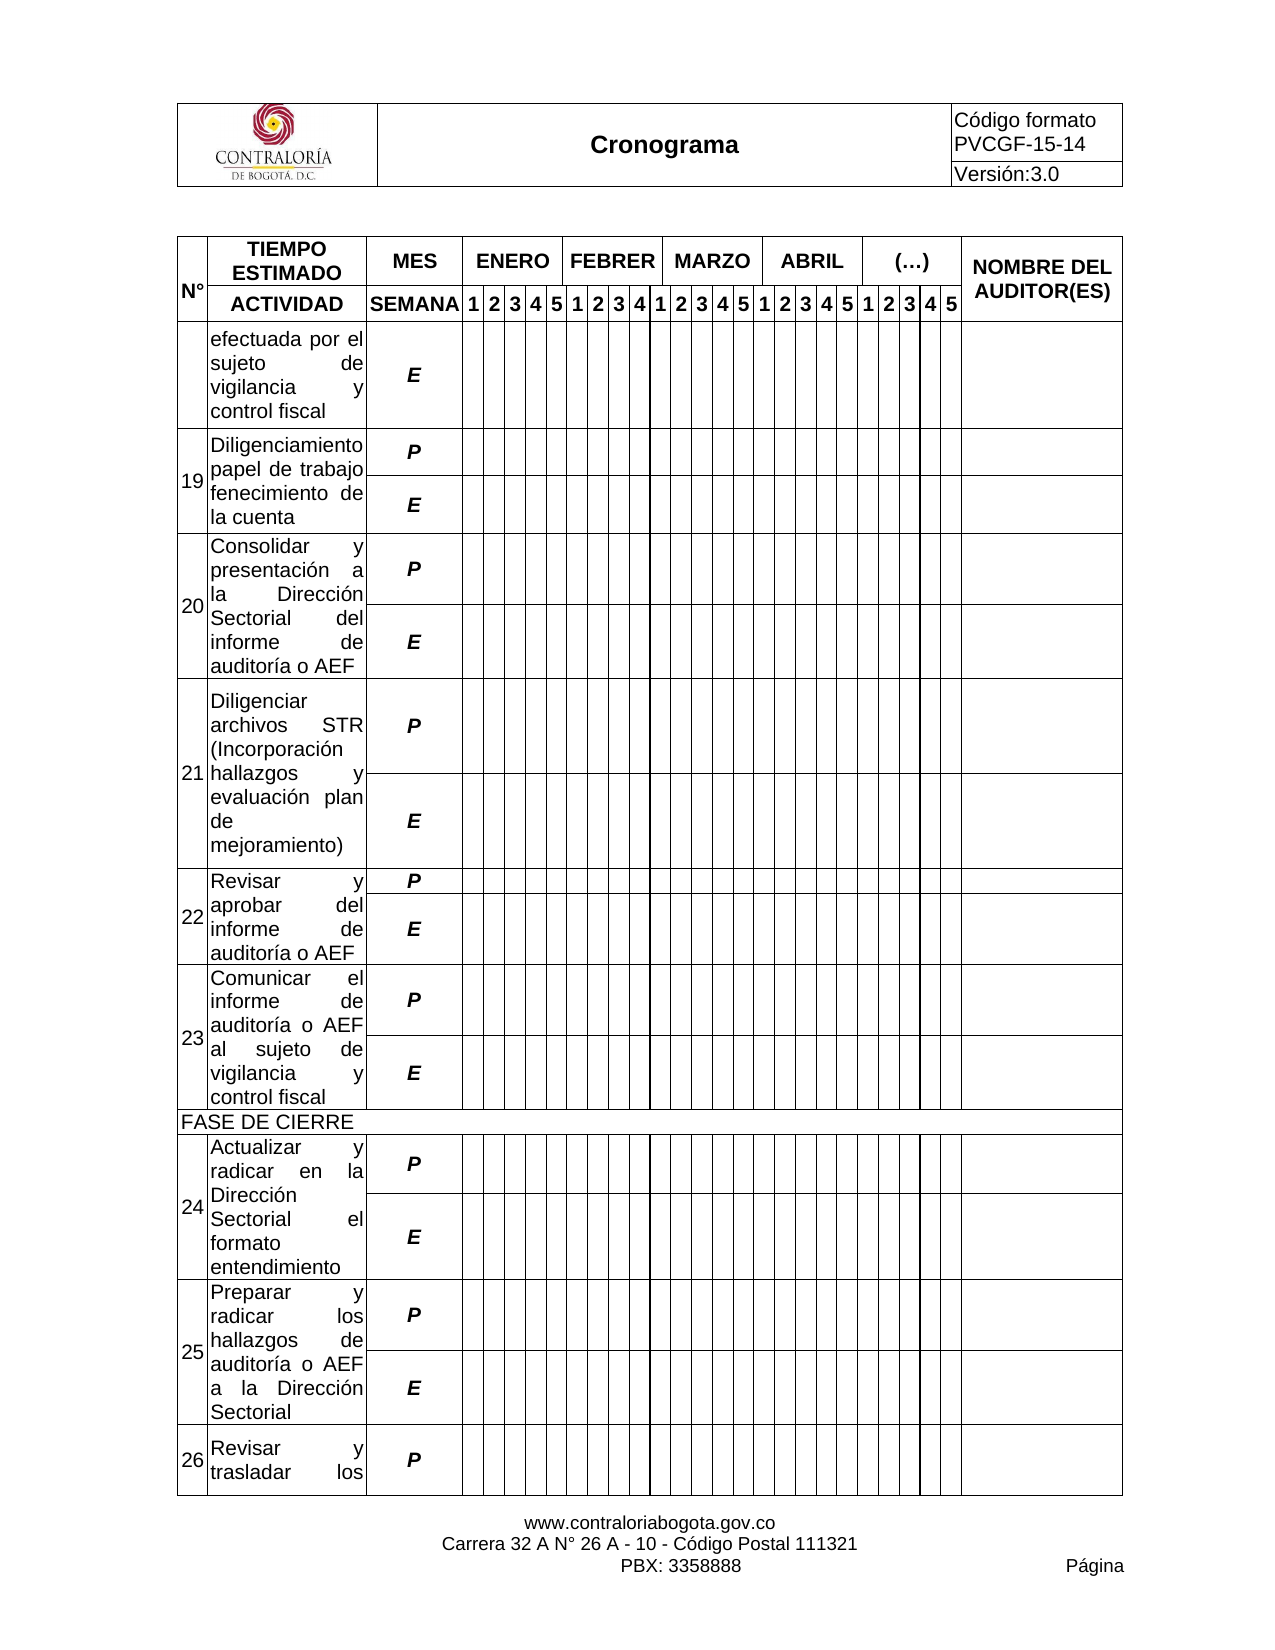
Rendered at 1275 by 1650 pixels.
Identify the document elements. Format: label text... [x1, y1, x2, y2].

table_cell [630, 1135, 649, 1193]
table_cell [692, 1135, 712, 1193]
table_cell [837, 869, 857, 892]
table_cell 1 [858, 286, 878, 321]
table_cell [567, 965, 587, 1035]
table_cell [651, 869, 670, 892]
table_cell [837, 605, 857, 678]
table_cell [526, 1280, 546, 1350]
table_cell [921, 322, 940, 428]
table_cell [547, 1135, 566, 1193]
table_cell [651, 1194, 670, 1279]
table_header ENERO [463, 237, 562, 285]
table_cell 5 [941, 286, 961, 321]
table_cell [463, 774, 483, 867]
table_cell [505, 534, 525, 604]
table_cell 4 [713, 286, 733, 321]
table_cell 24 [178, 1135, 207, 1279]
table_cell 3 [609, 286, 629, 321]
table_cell [588, 1036, 608, 1109]
table_cell [921, 965, 940, 1035]
table_cell [921, 869, 940, 892]
table_cell [817, 429, 836, 475]
table_cell [734, 1194, 753, 1279]
table_cell [463, 534, 483, 604]
table_cell 19 [178, 429, 207, 533]
table_cell 18 [178, 322, 207, 428]
table_cell [817, 1351, 836, 1424]
table_cell [796, 1135, 816, 1193]
table_cell [754, 322, 774, 428]
table_cell P [367, 1135, 462, 1193]
table_cell Revisar y aprobar del informe de auditoría o AEF [208, 869, 366, 964]
table_cell [734, 429, 753, 475]
table_cell [588, 894, 608, 964]
table_cell [609, 322, 629, 428]
table_cell [734, 322, 753, 428]
table_cell [837, 1280, 857, 1350]
table_cell 3 [505, 286, 525, 321]
table_cell [567, 429, 587, 475]
table_cell [921, 1425, 940, 1494]
table_cell 21 [178, 679, 207, 867]
table_cell [962, 965, 1122, 1035]
table_cell [921, 1036, 940, 1109]
table_cell [921, 679, 940, 773]
table_cell [588, 1425, 608, 1494]
table_cell [754, 476, 774, 533]
table_cell [879, 679, 899, 773]
table_cell [609, 965, 629, 1035]
table_cell [567, 534, 587, 604]
table_cell [526, 1135, 546, 1193]
table_cell [817, 534, 836, 604]
table_cell [547, 1194, 566, 1279]
table_cell [567, 1135, 587, 1193]
table_cell [796, 534, 816, 604]
table_cell [547, 1036, 566, 1109]
table_cell [609, 476, 629, 533]
table_cell [900, 1194, 919, 1279]
table_cell [941, 476, 961, 533]
table_cell [567, 476, 587, 533]
table_cell [567, 1194, 587, 1279]
table_cell P [367, 534, 462, 604]
table_cell [962, 1351, 1122, 1424]
table_cell [796, 679, 816, 773]
table_cell [837, 774, 857, 867]
table_cell [547, 322, 566, 428]
table_cell [900, 894, 919, 964]
table_cell [837, 322, 857, 428]
table_cell [879, 605, 899, 678]
table_cell [588, 774, 608, 867]
table_cell [526, 894, 546, 964]
table_cell [962, 534, 1122, 604]
table_cell [505, 1036, 525, 1109]
table_cell [526, 1194, 546, 1279]
table_cell [463, 679, 483, 773]
table_cell [547, 1280, 566, 1350]
table_cell [734, 1280, 753, 1350]
table_cell [900, 1425, 919, 1494]
table_cell [858, 869, 878, 892]
table_cell [941, 679, 961, 773]
table_cell [484, 1425, 504, 1494]
table_cell [505, 679, 525, 773]
table_cell [609, 1194, 629, 1279]
table_cell [837, 679, 857, 773]
table_cell [858, 429, 878, 475]
table_cell [651, 894, 670, 964]
table_cell [796, 476, 816, 533]
table_cell [505, 1425, 525, 1494]
table_cell P [367, 429, 462, 475]
table_cell [962, 476, 1122, 533]
table_cell [547, 869, 566, 892]
table_cell [651, 534, 670, 604]
table_cell 4 [630, 286, 649, 321]
table_cell [588, 965, 608, 1035]
table_cell E [367, 1194, 462, 1279]
table_cell 22 [178, 869, 207, 964]
table_cell [526, 1425, 546, 1494]
table_cell [609, 429, 629, 475]
table_cell [754, 429, 774, 475]
table_cell [796, 1280, 816, 1350]
table_cell [817, 1036, 836, 1109]
table_cell 3 [692, 286, 712, 321]
table_cell 1 [651, 286, 670, 321]
table_cell [609, 1135, 629, 1193]
table_cell 23 [178, 965, 207, 1109]
table_cell [796, 774, 816, 867]
table_cell [734, 1135, 753, 1193]
table_cell 5 [837, 286, 857, 321]
table_cell [734, 1425, 753, 1494]
table_cell [588, 605, 608, 678]
table_cell [713, 894, 733, 964]
table_cell [671, 1351, 691, 1424]
table_cell [962, 869, 1122, 892]
table_cell [547, 679, 566, 773]
table_cell Consolidar y presentación a la Dirección Sectorial del informe de auditoría o AEF [208, 534, 366, 678]
table_cell [692, 605, 712, 678]
table_cell Preparar y radicar los hallazgos de auditoría o AEF a la Dirección Sectorial [208, 1280, 366, 1424]
table_cell 20 [178, 534, 207, 678]
table_cell [962, 429, 1122, 475]
table_cell [858, 322, 878, 428]
table_cell 2 [775, 286, 795, 321]
table_cell [609, 1280, 629, 1350]
table_cell [921, 774, 940, 867]
table_cell [837, 1194, 857, 1279]
table_cell E [367, 1351, 462, 1424]
table_header MARZO [663, 237, 762, 285]
table_cell [754, 679, 774, 773]
table_cell [734, 679, 753, 773]
table_cell Revisar y trasladar los hallazgos de auditoría o AEF a las autoridades competentes [208, 1425, 366, 1494]
table_cell [651, 476, 670, 533]
table_cell [962, 1194, 1122, 1279]
table_cell [754, 965, 774, 1035]
table_cell [941, 1280, 961, 1350]
table_cell [713, 1135, 733, 1193]
table_cell [630, 1351, 649, 1424]
table_cell [713, 774, 733, 867]
table_cell Recibir análisis de la respuesta a la carta de observaciones efectuada por el sujeto de vigilancia y control fiscal [208, 322, 366, 428]
table_cell [941, 1351, 961, 1424]
table_cell [567, 1036, 587, 1109]
table_cell [858, 1036, 878, 1109]
table_cell [651, 774, 670, 867]
table_cell [962, 322, 1122, 428]
table_cell [734, 894, 753, 964]
table_cell [921, 605, 940, 678]
picture [216, 104, 332, 180]
table_cell [900, 1351, 919, 1424]
table_cell [505, 605, 525, 678]
table_cell [588, 322, 608, 428]
table_cell [588, 1280, 608, 1350]
table_cell [879, 1194, 899, 1279]
table_cell [630, 774, 649, 867]
table_cell [463, 605, 483, 678]
table_cell [941, 1135, 961, 1193]
table_cell [567, 605, 587, 678]
table_cell 26 [178, 1425, 207, 1494]
table_cell [713, 605, 733, 678]
table_cell [484, 1280, 504, 1350]
table_cell [858, 1135, 878, 1193]
table_cell [651, 1280, 670, 1350]
table_cell [651, 1135, 670, 1193]
table_cell [900, 679, 919, 773]
table_cell [630, 429, 649, 475]
table_cell [609, 534, 629, 604]
table_cell [609, 869, 629, 892]
table_cell [526, 476, 546, 533]
table_cell [775, 1425, 795, 1494]
table_cell P [367, 965, 462, 1035]
table_cell [921, 1351, 940, 1424]
table_cell [547, 1425, 566, 1494]
table_cell [775, 1194, 795, 1279]
table_cell [713, 869, 733, 892]
table_cell [547, 774, 566, 867]
table_cell [567, 774, 587, 867]
table_cell [941, 774, 961, 867]
table_cell P [367, 679, 462, 773]
table_cell [900, 476, 919, 533]
table_cell [775, 965, 795, 1035]
table_cell [796, 869, 816, 892]
table_cell 4 [921, 286, 940, 321]
table_cell [921, 1135, 940, 1193]
table_cell [588, 476, 608, 533]
table_cell ACTIVIDAD [208, 286, 366, 321]
table_cell 5 [734, 286, 753, 321]
table_cell [817, 894, 836, 964]
table_cell [630, 1425, 649, 1494]
table_cell [879, 1036, 899, 1109]
table_cell [484, 1036, 504, 1109]
table_cell [900, 1036, 919, 1109]
table_cell [484, 1194, 504, 1279]
table_cell [713, 965, 733, 1035]
table_cell [505, 869, 525, 892]
table_cell [941, 1194, 961, 1279]
table_cell [547, 894, 566, 964]
table_cell [484, 774, 504, 867]
table_cell [858, 534, 878, 604]
table_cell [734, 965, 753, 1035]
table_cell [547, 534, 566, 604]
table_cell [817, 679, 836, 773]
table_cell [858, 965, 878, 1035]
table_cell [609, 679, 629, 773]
table_cell [692, 1351, 712, 1424]
table_cell [858, 1425, 878, 1494]
table_cell [817, 774, 836, 867]
table_cell [692, 476, 712, 533]
table_cell [858, 476, 878, 533]
table_cell [900, 429, 919, 475]
table_cell [817, 605, 836, 678]
table_cell E [367, 476, 462, 533]
table_cell [754, 534, 774, 604]
table_cell [713, 429, 733, 475]
table_cell [609, 774, 629, 867]
table_cell [671, 1135, 691, 1193]
table_cell [692, 965, 712, 1035]
table_cell SEMANA [367, 286, 462, 321]
table_cell [463, 1135, 483, 1193]
table_cell [879, 1280, 899, 1350]
table_cell [734, 534, 753, 604]
table_cell [505, 1351, 525, 1424]
table_cell [858, 894, 878, 964]
table_cell [962, 605, 1122, 678]
table_cell [754, 1351, 774, 1424]
table_cell [463, 1351, 483, 1424]
table_cell [858, 774, 878, 867]
table_cell [879, 869, 899, 892]
table_cell P [367, 869, 462, 892]
table_cell [713, 1425, 733, 1494]
table_cell [547, 965, 566, 1035]
table_cell E [367, 1036, 462, 1109]
table_cell [463, 1425, 483, 1494]
table_cell [941, 534, 961, 604]
table_cell 2 [671, 286, 691, 321]
table_cell [713, 322, 733, 428]
table_cell [734, 869, 753, 892]
table_cell [526, 429, 546, 475]
table_header NOMBRE DEL AUDITOR(ES) [962, 237, 1122, 321]
table_header ABRIL [763, 237, 862, 285]
table_cell [651, 429, 670, 475]
table_cell [630, 679, 649, 773]
table_cell [651, 965, 670, 1035]
table_cell [671, 322, 691, 428]
table_cell [817, 322, 836, 428]
table_cell [900, 534, 919, 604]
table_cell [567, 894, 587, 964]
table_cell [900, 605, 919, 678]
table_cell [671, 476, 691, 533]
table_cell [941, 965, 961, 1035]
table_cell [588, 1194, 608, 1279]
table_cell [588, 429, 608, 475]
table_cell [484, 429, 504, 475]
table_cell [734, 605, 753, 678]
table_cell [630, 1280, 649, 1350]
table_header MES [367, 237, 462, 285]
table_cell [484, 679, 504, 773]
table_cell [505, 894, 525, 964]
table_cell [817, 1135, 836, 1193]
table_cell [796, 429, 816, 475]
table_cell [962, 894, 1122, 964]
table_cell [630, 965, 649, 1035]
table_cell [671, 894, 691, 964]
table_cell [796, 1194, 816, 1279]
table_cell [775, 429, 795, 475]
table_cell Comunicar el informe de auditoría o AEF al sujeto de vigilancia y control fiscal [208, 965, 366, 1109]
table_cell [796, 965, 816, 1035]
table_cell [547, 1351, 566, 1424]
table_cell [463, 476, 483, 533]
table_cell [526, 534, 546, 604]
table_cell [671, 1194, 691, 1279]
table_cell [817, 1425, 836, 1494]
table_cell [671, 869, 691, 892]
table_cell [921, 476, 940, 533]
table_cell [526, 322, 546, 428]
table_cell [900, 774, 919, 867]
table_cell [567, 1280, 587, 1350]
table_cell [921, 1194, 940, 1279]
table_cell [692, 429, 712, 475]
table_cell [609, 1425, 629, 1494]
table_cell [463, 1194, 483, 1279]
table_cell 2 [588, 286, 608, 321]
table_cell [609, 605, 629, 678]
table_cell [484, 1351, 504, 1424]
table_cell 5 [547, 286, 566, 321]
table_cell [817, 869, 836, 892]
table_cell [879, 774, 899, 867]
table_cell [630, 605, 649, 678]
table_cell [775, 322, 795, 428]
table_cell E [367, 894, 462, 964]
table_cell [837, 429, 857, 475]
table_cell [754, 774, 774, 867]
table_cell [837, 894, 857, 964]
table_cell [713, 476, 733, 533]
table_cell [775, 1135, 795, 1193]
table_cell [630, 1194, 649, 1279]
table_cell [879, 1425, 899, 1494]
table_cell [588, 869, 608, 892]
table_cell [879, 1135, 899, 1193]
table_cell [630, 322, 649, 428]
table_cell [692, 322, 712, 428]
table_cell [713, 1351, 733, 1424]
table_cell Actualizar y radicar en la Dirección Sectorial el formato entendimiento [208, 1135, 366, 1279]
table_cell [630, 869, 649, 892]
table_cell [463, 429, 483, 475]
table_cell [609, 894, 629, 964]
table_cell [526, 774, 546, 867]
table_cell [630, 1036, 649, 1109]
table_cell [962, 679, 1122, 773]
table_cell [505, 1135, 525, 1193]
table_cell [484, 1135, 504, 1193]
table_cell [484, 894, 504, 964]
table_cell [651, 605, 670, 678]
table_cell 3 [900, 286, 919, 321]
table_cell [962, 1135, 1122, 1193]
table_cell [837, 476, 857, 533]
table_cell [775, 1351, 795, 1424]
table_cell 3 [796, 286, 816, 321]
table_cell [526, 605, 546, 678]
table_cell [713, 1194, 733, 1279]
table_cell [775, 534, 795, 604]
table_cell [484, 476, 504, 533]
table_cell 1 [754, 286, 774, 321]
table_cell [796, 1036, 816, 1109]
table_cell [754, 605, 774, 678]
table_cell [671, 965, 691, 1035]
table_cell [526, 1036, 546, 1109]
table_cell [547, 429, 566, 475]
table_cell [692, 534, 712, 604]
table_cell P [367, 1425, 462, 1494]
table_cell [651, 1425, 670, 1494]
table_cell [692, 679, 712, 773]
table_cell [463, 1036, 483, 1109]
table_cell [547, 605, 566, 678]
table_cell [900, 322, 919, 428]
table_cell [941, 869, 961, 892]
table_cell [713, 534, 733, 604]
table_cell [692, 894, 712, 964]
table_cell [941, 1036, 961, 1109]
table_cell Diligenciar archivos STR (Incorporación hallazgos y evaluación plan de mejoramiento) [208, 679, 366, 867]
table_cell [505, 965, 525, 1035]
table_cell [879, 476, 899, 533]
table_cell [921, 534, 940, 604]
table_cell [754, 894, 774, 964]
table_cell [941, 429, 961, 475]
table_cell [692, 1036, 712, 1109]
table_cell [754, 1425, 774, 1494]
table_cell E [367, 774, 462, 867]
table_cell [796, 1425, 816, 1494]
table_cell [567, 322, 587, 428]
table_cell [775, 869, 795, 892]
table_cell [941, 605, 961, 678]
table_cell 2 [879, 286, 899, 321]
table_cell [796, 322, 816, 428]
table_cell FASE DE CIERRE [178, 1110, 1122, 1134]
table_cell [484, 965, 504, 1035]
table_cell [754, 869, 774, 892]
table_cell 25 [178, 1280, 207, 1424]
table_cell P [367, 1280, 462, 1350]
table_cell [463, 322, 483, 428]
table_cell [734, 774, 753, 867]
table_cell [588, 1135, 608, 1193]
table_cell [775, 476, 795, 533]
table_cell [526, 1351, 546, 1424]
table_cell [775, 1280, 795, 1350]
table_cell [505, 774, 525, 867]
table_cell [941, 1425, 961, 1494]
table_cell [713, 1280, 733, 1350]
table_cell [775, 894, 795, 964]
table_cell [526, 679, 546, 773]
table_cell [775, 1036, 795, 1109]
table_cell [962, 1036, 1122, 1109]
table_cell E [367, 322, 462, 428]
table_cell [692, 869, 712, 892]
table_cell 4 [817, 286, 836, 321]
table_cell [817, 1194, 836, 1279]
table_cell 1 [463, 286, 483, 321]
table_cell [754, 1280, 774, 1350]
table_cell [817, 965, 836, 1035]
table_cell [651, 322, 670, 428]
table_cell [734, 1036, 753, 1109]
table_cell [588, 679, 608, 773]
table_cell [671, 774, 691, 867]
table_cell [900, 1135, 919, 1193]
table_cell [651, 679, 670, 773]
table_cell [505, 322, 525, 428]
table_cell [692, 1280, 712, 1350]
table_cell [671, 679, 691, 773]
table_cell [796, 605, 816, 678]
table_cell [796, 894, 816, 964]
table_cell E [367, 605, 462, 678]
table_cell [671, 1280, 691, 1350]
table_cell [671, 1036, 691, 1109]
table_cell [692, 1425, 712, 1494]
table_cell [879, 965, 899, 1035]
table_cell [547, 476, 566, 533]
table_cell [817, 1280, 836, 1350]
table_cell [609, 1351, 629, 1424]
table_cell [796, 1351, 816, 1424]
table_cell [463, 965, 483, 1035]
table_cell [858, 679, 878, 773]
table_header FEBRER [563, 237, 662, 285]
table_cell [505, 1280, 525, 1350]
table_cell [879, 429, 899, 475]
table_cell [900, 869, 919, 892]
table_header (…) [863, 237, 961, 285]
table_cell [609, 1036, 629, 1109]
table_cell [775, 774, 795, 867]
table_cell [879, 322, 899, 428]
table_cell [588, 534, 608, 604]
table_cell [671, 429, 691, 475]
table_cell [858, 1351, 878, 1424]
table_cell [484, 605, 504, 678]
table_cell [858, 1194, 878, 1279]
table_cell [900, 1280, 919, 1350]
table_cell [630, 476, 649, 533]
table_cell [484, 534, 504, 604]
table_cell [692, 774, 712, 867]
table_cell [671, 1425, 691, 1494]
table_cell [713, 679, 733, 773]
table_cell [962, 1280, 1122, 1350]
table_cell [962, 1425, 1122, 1494]
table_cell [754, 1036, 774, 1109]
table_cell [775, 605, 795, 678]
table_cell [484, 869, 504, 892]
table_cell [921, 429, 940, 475]
table_header TIEMPO ESTIMADO [208, 237, 366, 285]
table_cell [484, 322, 504, 428]
table_cell [526, 965, 546, 1035]
table_cell [837, 1351, 857, 1424]
table_cell [671, 534, 691, 604]
table_cell 4 [526, 286, 546, 321]
table_cell [505, 429, 525, 475]
table_cell [713, 1036, 733, 1109]
table_cell [526, 869, 546, 892]
table_cell [837, 1425, 857, 1494]
table_cell 2 [484, 286, 504, 321]
table_cell [463, 869, 483, 892]
table_cell [588, 1351, 608, 1424]
table_cell [837, 534, 857, 604]
table_cell [505, 476, 525, 533]
table_header N° [178, 237, 207, 321]
table_cell [858, 1280, 878, 1350]
table_cell [941, 322, 961, 428]
table_cell [651, 1036, 670, 1109]
table_cell [505, 1194, 525, 1279]
table_cell [941, 894, 961, 964]
table_cell [879, 1351, 899, 1424]
table_cell [567, 1351, 587, 1424]
table_cell [630, 894, 649, 964]
table_cell [692, 1194, 712, 1279]
table_cell [962, 774, 1122, 867]
table_cell [817, 476, 836, 533]
table_cell [567, 1425, 587, 1494]
table_cell [879, 894, 899, 964]
table_cell [754, 1194, 774, 1279]
table_cell 1 [567, 286, 587, 321]
table_cell [879, 534, 899, 604]
table_cell [837, 1135, 857, 1193]
table_cell [671, 605, 691, 678]
table_cell [630, 534, 649, 604]
table_cell [775, 679, 795, 773]
table_cell [567, 679, 587, 773]
table_cell [567, 869, 587, 892]
table_cell [837, 965, 857, 1035]
table_cell Diligenciamiento papel de trabajo fenecimiento de la cuenta [208, 429, 366, 533]
table_cell [734, 1351, 753, 1424]
table_cell [651, 1351, 670, 1424]
table_cell [900, 965, 919, 1035]
table_cell [463, 894, 483, 964]
table_cell [463, 1280, 483, 1350]
table_cell [754, 1135, 774, 1193]
table_cell [837, 1036, 857, 1109]
table_cell [921, 894, 940, 964]
table_cell [921, 1280, 940, 1350]
table_cell [858, 605, 878, 678]
table_cell [734, 476, 753, 533]
